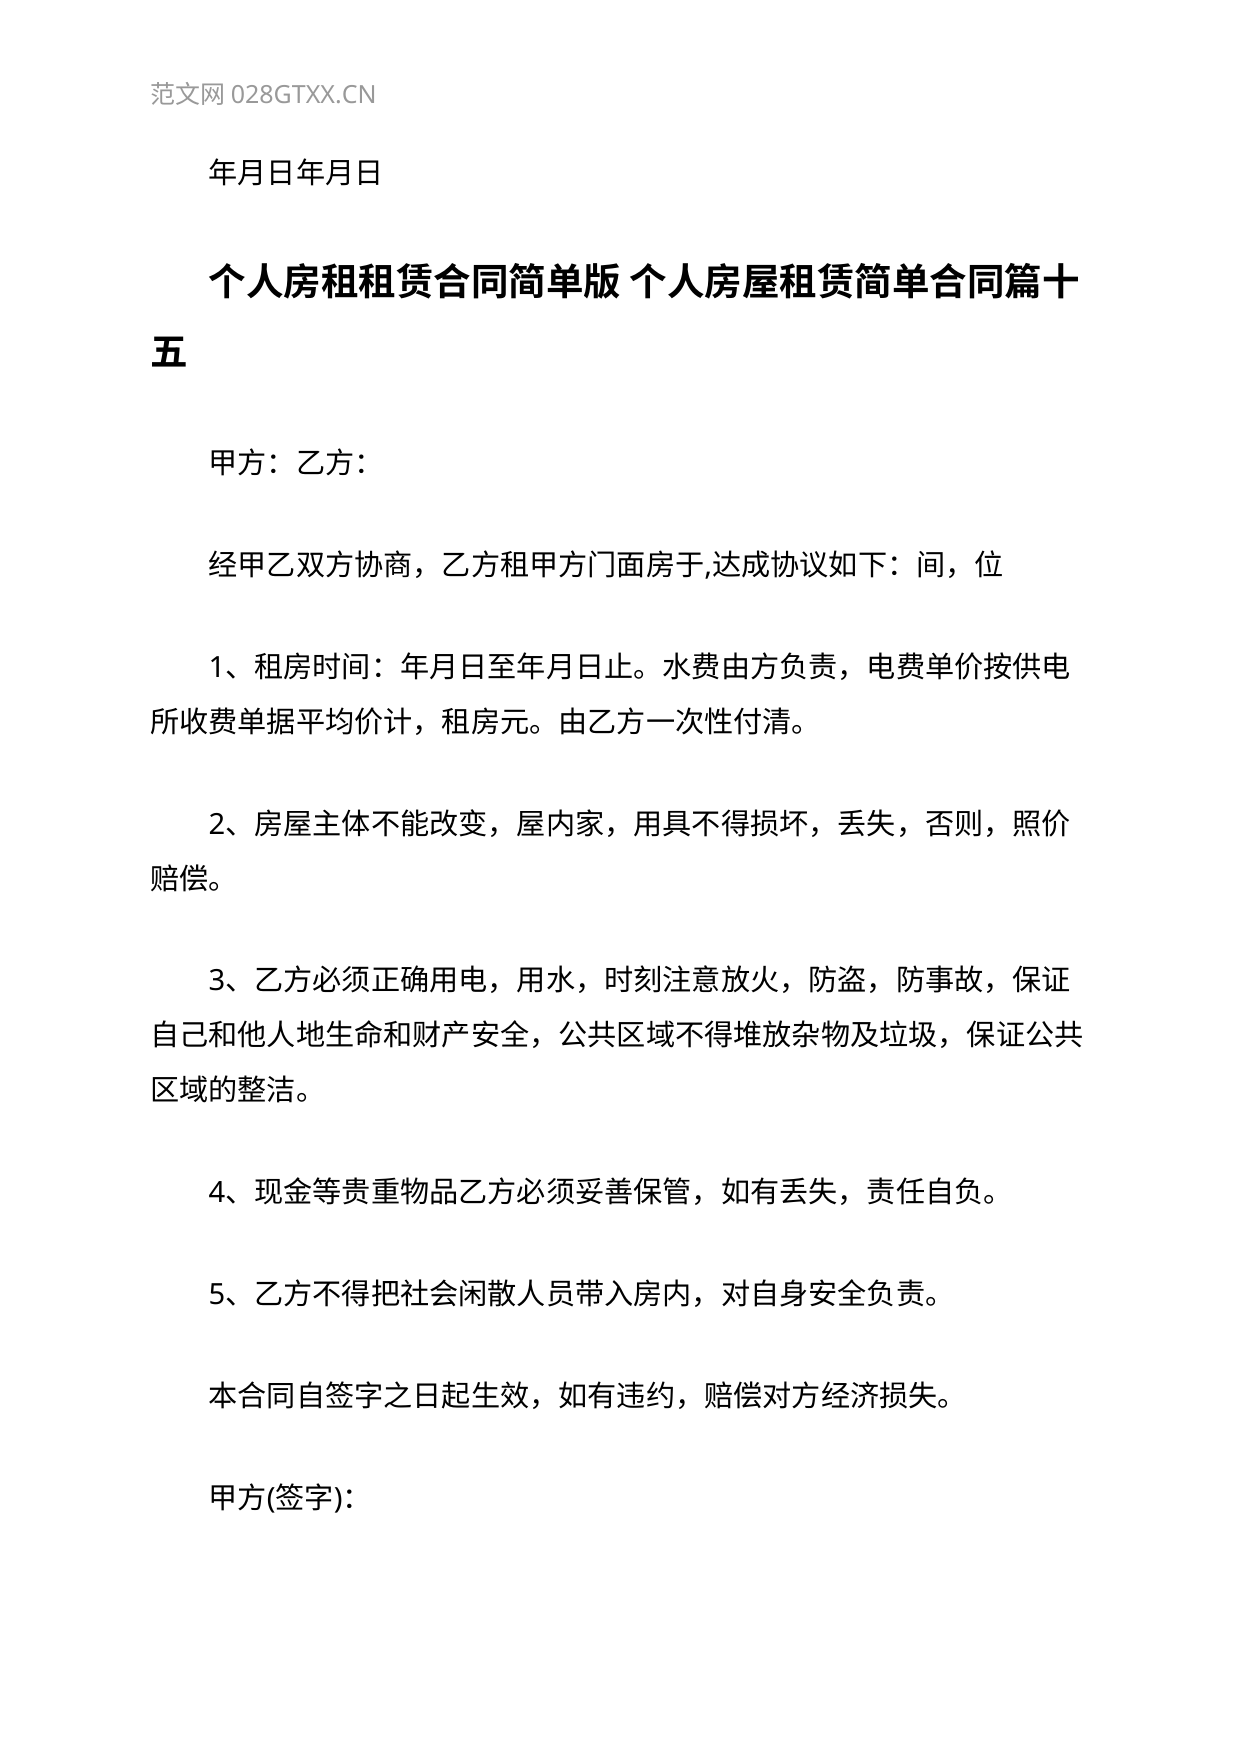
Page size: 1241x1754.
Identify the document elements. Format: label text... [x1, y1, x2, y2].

text 甲方：乙方： [150, 440, 1090, 482]
text 2、房屋主体不能改变，屋内家，用具不得损坏，丢失，否则，照价赔偿。 [150, 800, 1090, 897]
text 个人房租租赁合同简单版 个人房屋租赁简单合同篇十五 [150, 252, 1090, 377]
text 3、乙方必须正确用电，用水，时刻注意放火，防盗，防事故，保证自己和他人地生命和财产安全，公共区域不得堆放杂物及垃圾，保证公共区域的整洁。 [150, 957, 1090, 1109]
text 经甲乙双方协商，乙方租甲方门面房于,达成协议如下：间，位 [150, 541, 1090, 584]
text 甲方(签字)： [150, 1474, 1090, 1517]
text 本合同自签字之日起生效，如有违约，赔偿对方经济损失。 [150, 1373, 1090, 1415]
text 5、乙方不得把社会闲散人员带入房内，对自身安全负责。 [150, 1271, 1090, 1313]
text 1、租房时间：年月日至年月日止。水费由方负责，电费单价按供电所收费单据平均价计，租房元。由乙方一次性付清。 [150, 643, 1090, 741]
text 4、现金等贵重物品乙方必须妥善保管，如有丢失，责任自负。 [150, 1169, 1090, 1211]
text 年月日年月日 [150, 150, 1090, 192]
